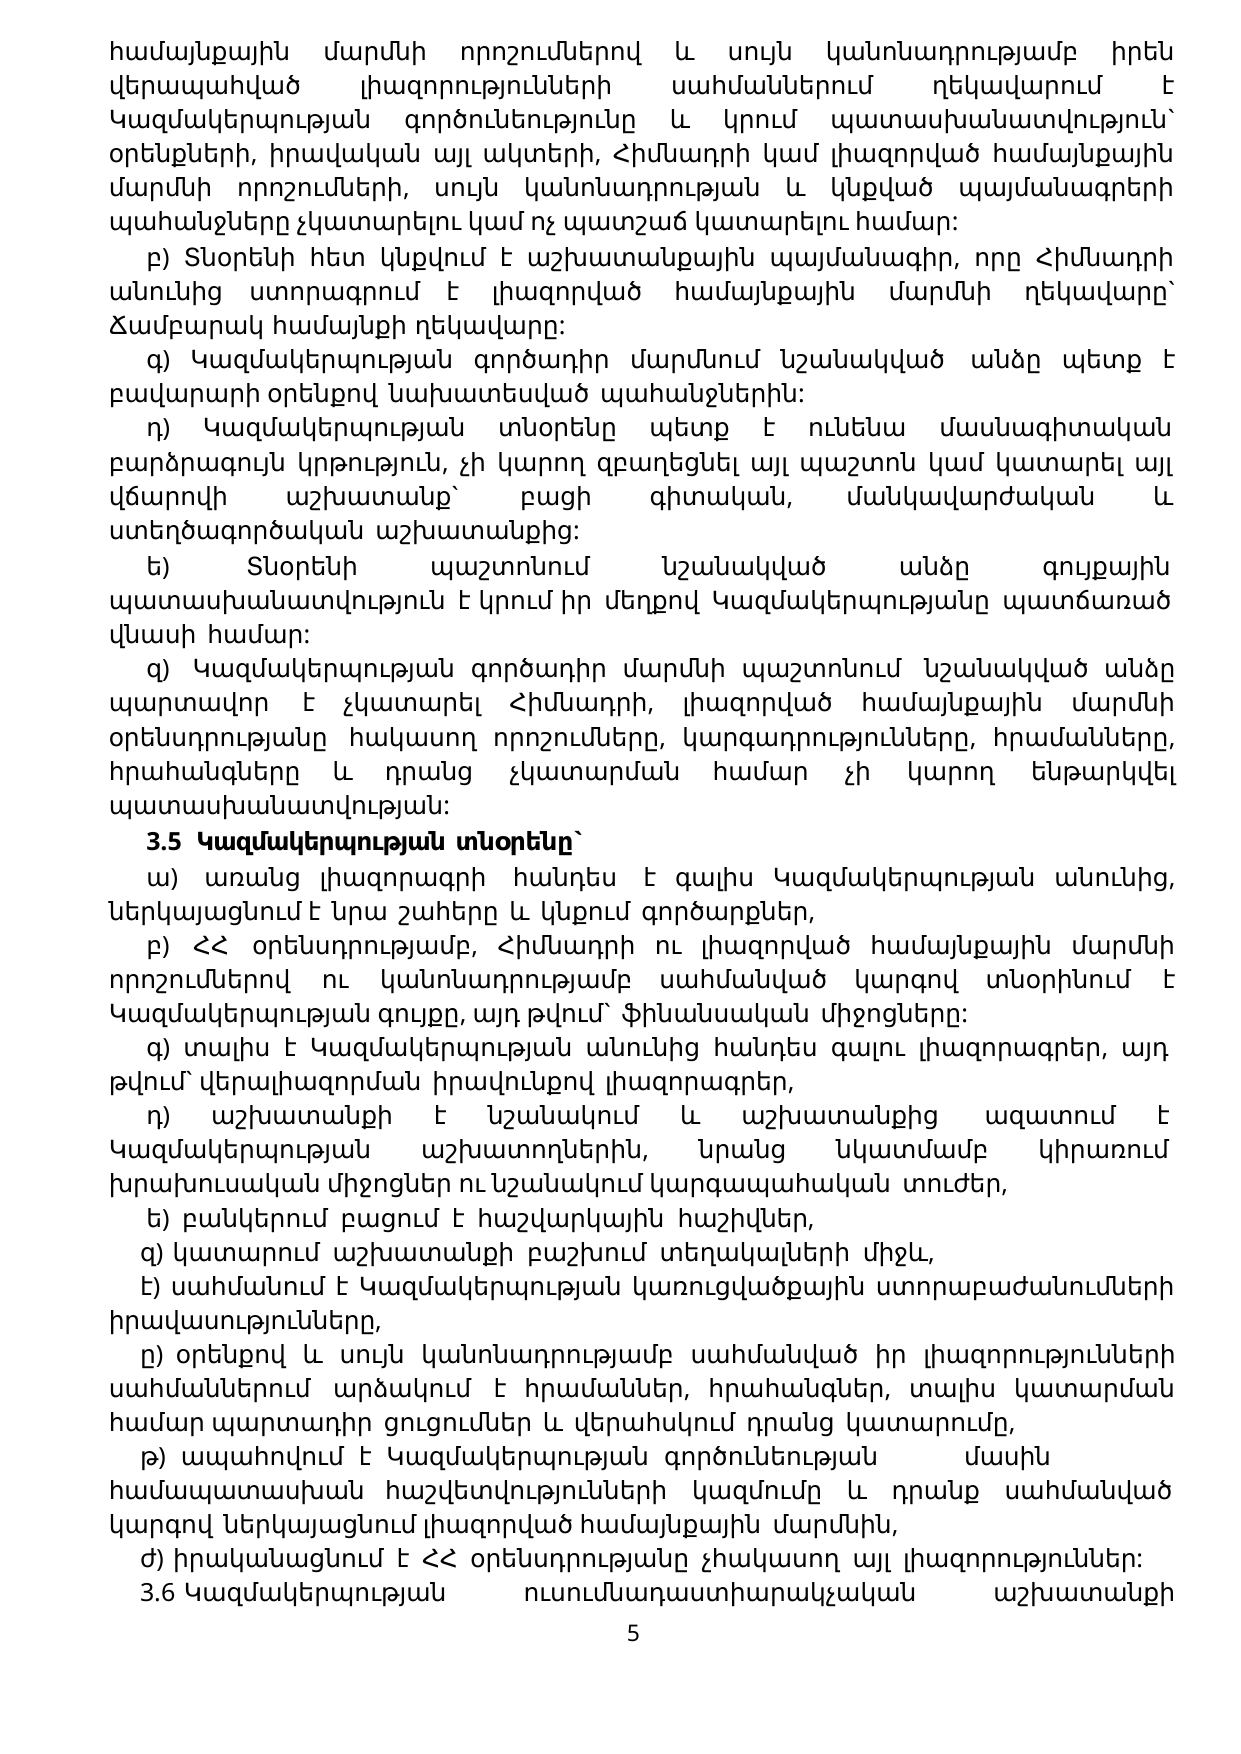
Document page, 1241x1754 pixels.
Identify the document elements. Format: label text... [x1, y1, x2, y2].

text ե) Տնօրենի պաշտոնում նշանակված անձը գույքային պատասխանատվություն է կրում իր մեղքով Կազմակերպությանը պատճառած վնասի համար: [108, 549, 1171, 651]
subtitle Կազմակերպության տնօրենը` [146, 823, 1192, 857]
text ե) բանկերում բացում է հաշվարկային հաշիվներ, [146, 1200, 1192, 1234]
text ը) օրենքով և սույն կանոնադրությամբ սահմանված իր լիազորությունների սահմաններում արձակում է հրամաններ, հրահանգներ, տալիս կատարման համար պարտադիր ցուցումներ և վերահսկում դրանց կատարումը, [108, 1336, 1176, 1439]
text թ) ապահովում է Կազմակերպության գործունեության մասին համապատասխան հաշվետվությունների կազմումը և դրանք սահմանված կարգով ներկայացնում լիազորված համայնքային մարմնին, [108, 1439, 1172, 1541]
text բ) Տնօրենի հետ կնքվում է աշխատանքային պայմանագիր, որը Հիմնադրի անունից ստորագրում է լիազորված համայնքային մարմնի ղեկավարը` Ճամբարակ համայնքի ղեկավարը: [108, 240, 1175, 342]
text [108, 33, 1175, 238]
text գ) Կազմակերպության գործադիր մարմնում նշանակված անձը պետք է բավարարի օրենքով նախատեսված պահանջներին: [108, 342, 1176, 410]
text է) սահմանում է Կազմակերպության կառուցվածքային ստորաբաժանումների իրավասությունները, [108, 1268, 1176, 1336]
text դ) Կազմակերպության տնօրենը պետք է ունենա մասնագիտական բարձրագույն կրթություն, չի կարող զբաղեցնել այլ պաշտոն կամ կատարել այլ վճարովի աշխատանք` բացի գիտական, մանկավարժական և ստեղծագործական աշխատանքից: [108, 410, 1173, 546]
text զ) Կազմակերպության գործադիր մարմնի պաշտոնում նշանակված անձը պարտավոր է չկատարել Հիմնադրի, լիազորված համայնքային մարմնի օրենսդրությանը հակասող որոշումները, կարգադրությունները, հրամանները, հրահանգները և դրանց չկատարման համար չի կարող ենթարկվել պատասխանատվության: [108, 651, 1175, 821]
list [108, 1575, 1176, 1609]
text դ) աշխատանքի է նշանակում և աշխատանքից ազատում է Կազմակերպության աշխատողներին, նրանց նկատմամբ կիրառում խրախուսական միջոցներ ու նշանակում կարգապահական տուժեր, [108, 1098, 1170, 1200]
text ա) առանց լիազորագրի հանդես է գալիս Կազմակերպության անունից, ներկայացնում է նրա շահերը և կնքում գործարքներ, [108, 859, 1175, 928]
text բ) ՀՀ օրենսդրությամբ, Հիմնադրի ու լիազորված համայնքային մարմնի որոշումներով ու կանոնադրությամբ սահմանված կարգով տնօրինում է Կազմակերպության գույքը, այդ թվում` ֆինանսական միջոցները: [108, 928, 1175, 1030]
text գ) տալիս է Կազմակերպության անունից հանդես գալու լիազորագրեր, այդ թվում` վերալիազորման իրավունքով լիազորագրեր, [108, 1030, 1169, 1098]
text ժ) իրականացնում է ՀՀ օրենսդրությանը չհակասող այլ լիազորություններ: [140, 1541, 1192, 1575]
text զ) կատարում աշխատանքի բաշխում տեղակալների միջև, [140, 1234, 1192, 1268]
